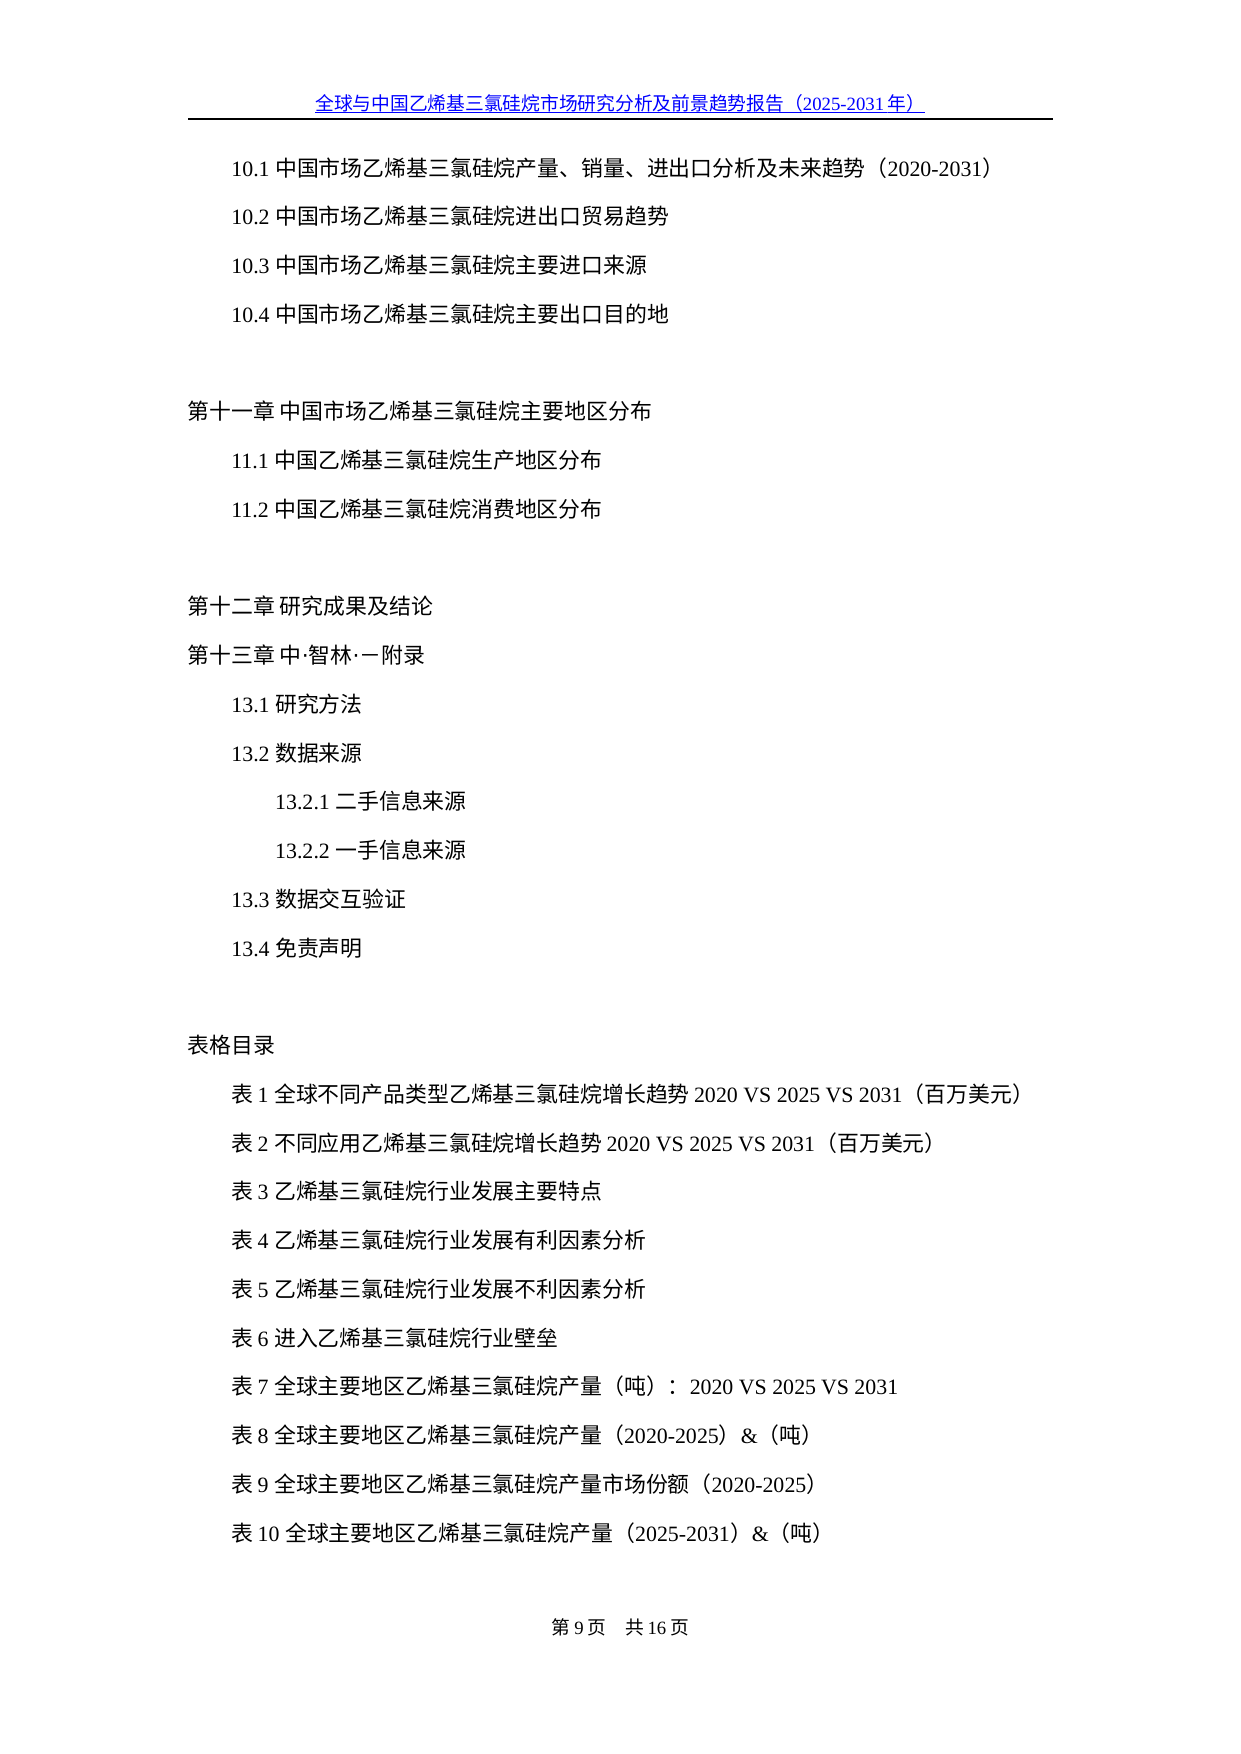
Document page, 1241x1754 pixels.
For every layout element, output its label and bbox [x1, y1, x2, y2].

text [187, 150, 1053, 1548]
